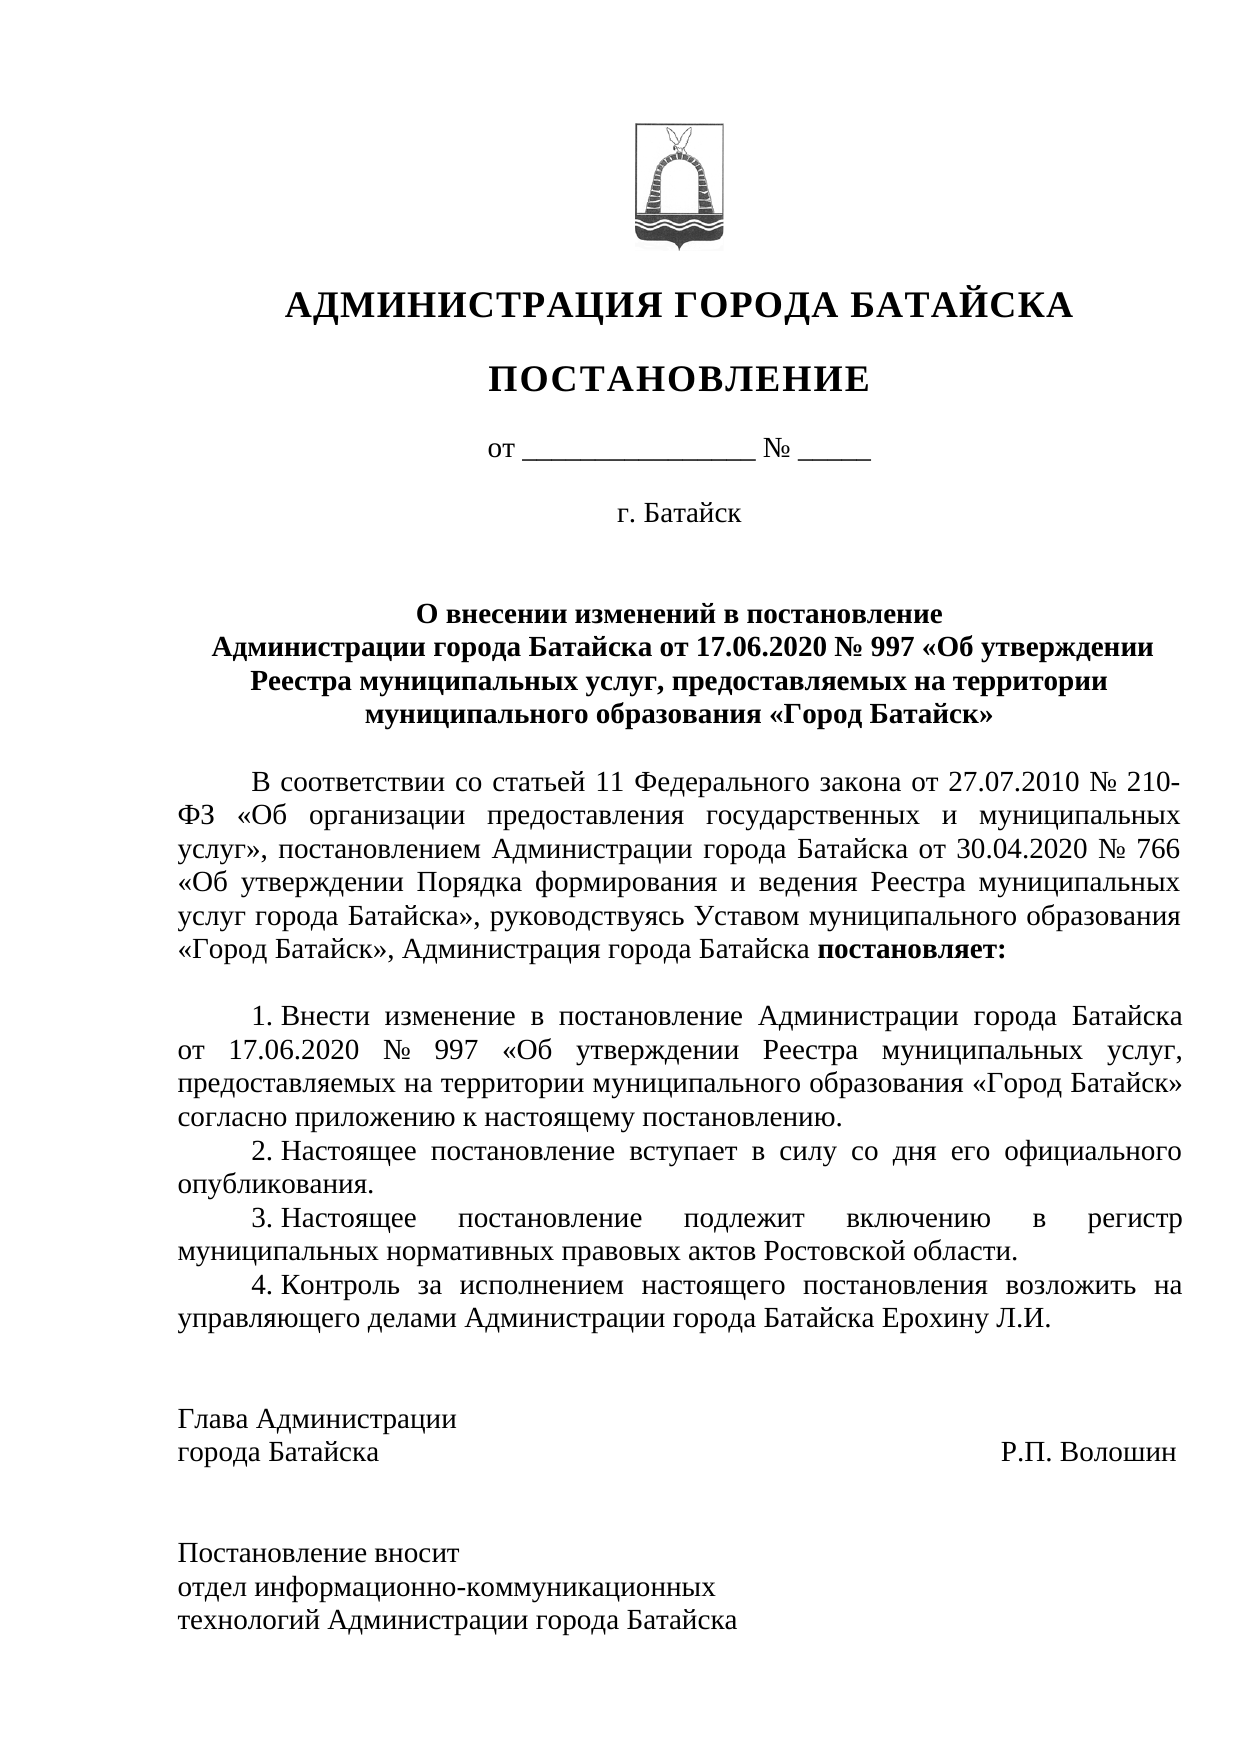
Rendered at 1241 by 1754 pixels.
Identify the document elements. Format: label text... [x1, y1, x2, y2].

text О внесении изменений в постановление [177, 596, 1181, 629]
text г. Батайск [177, 495, 1181, 529]
text 3. Настоящее постановление подлежит включению в регистр муниципальных нормативных правовых актов Ростовской области. [177, 1200, 1183, 1267]
text от ________________ № _____ [177, 431, 1181, 464]
text 4. Контроль за исполнением настоящего постановления возложить на управляющего делами Администрации города Батайска Ерохину Л.И. [177, 1267, 1183, 1334]
text Администрации города Батайска от 17.06.2020 № 997 «Об утверждении Реестра муниципальных услуг, предоставляемых на территории муниципального образования «Город Батайск» [177, 629, 1181, 730]
text города Батайска Р.П. Волошин [177, 1434, 1181, 1468]
text В соответствии со статьей 11 Федерального закона от 27.07.2010 № 210-ФЗ «Об организации предоставления государственных и муниципальных услуг», постановлением Администрации города Батайска от 30.04.2020 № 766 «Об утверждении Порядка формирования и ведения Реестра муниципальных услуг города Батайска», руководствуясь Уставом муниципального образования «Город Батайск», Администрация города Батайска постановляет: [177, 764, 1181, 965]
text 2. Настоящее постановление вступает в силу со дня его официального опубликования. [177, 1133, 1183, 1200]
text АДМИНИСТРАЦИЯ ГОРОДА БАТАЙСКА [177, 282, 1181, 325]
text отдел информационно-коммуникационных [177, 1569, 1181, 1602]
text ПОСТАНОВЛЕНИЕ [177, 356, 1181, 399]
picture [635, 123, 724, 251]
text 1. Внести изменение в постановление Администрации города Батайска от 17.06.2020 № 997 «Об утверждении Реестра муниципальных услуг, предоставляемых на территории муниципального образования «Город Батайск» согласно приложению к настоящему постановлению. [177, 998, 1183, 1133]
text Постановление вносит [177, 1535, 1181, 1569]
text Глава Администрации [177, 1401, 1181, 1434]
text технологий Администрации города Батайска [177, 1602, 1181, 1636]
